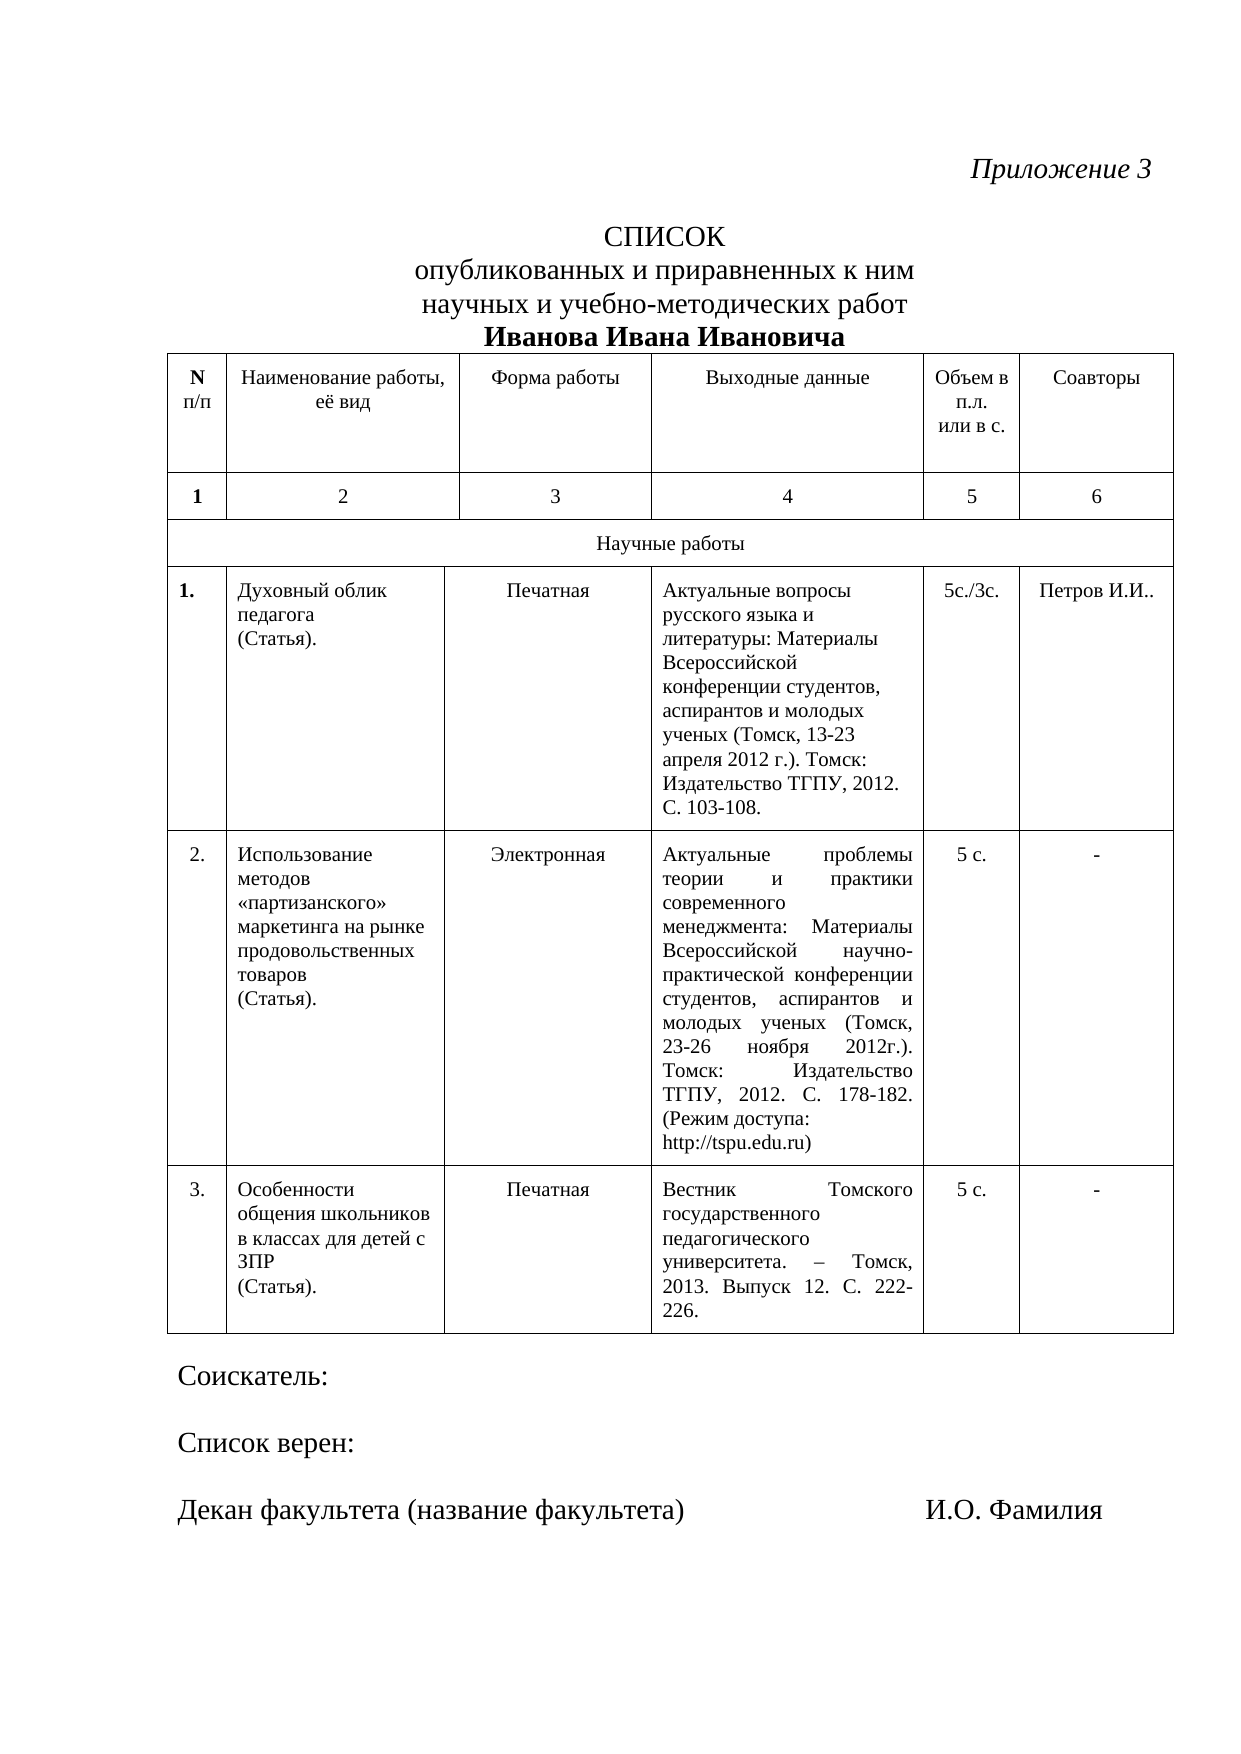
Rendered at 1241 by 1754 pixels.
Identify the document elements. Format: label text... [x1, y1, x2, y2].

text СПИСОК [177, 219, 1152, 252]
table_cell Актуальные проблемы теории и практики современного менеджмента: Материалы Всероссийской научно-практической конференции студентов, аспирантов и молодых ученых (Томск, 23-26 ноября 2012г.). Томск: Издательство ТГПУ, 2012. С. 178-182. (Режим доступа: http://tspu.edu.ru) [652, 831, 923, 1165]
table_cell Особенности общения школьников в классах для детей с ЗПР (Статья). [227, 1166, 444, 1333]
text Список верен: [177, 1425, 1152, 1458]
table_cell Актуальные вопросы русского языка и литературы: Материалы Всероссийской конференции студентов, аспирантов и молодых ученых (Томск, 13-23 апреля 2012 г.). Томск: Издательство ТГПУ, 2012. С. 103-108. [652, 567, 923, 829]
table_header Объем в п.л. или в с. [924, 354, 1019, 472]
text Соискатель: [177, 1358, 1152, 1391]
table_header Выходные данные [652, 354, 923, 472]
table_cell - [1020, 831, 1173, 1165]
table_cell 5 с. [924, 1166, 1019, 1333]
table_cell 1. [168, 567, 226, 829]
text Приложение 3 [177, 152, 1152, 185]
table_cell Петров И.И.. [1020, 567, 1173, 829]
table_header Соавторы [1020, 354, 1173, 472]
table_cell 5 [924, 473, 1019, 519]
table_cell Духовный облик педагога (Статья). [227, 567, 444, 829]
table_cell Использование методов «партизанского» маркетинга на рынке продовольственных товаров (Статья). [227, 831, 444, 1165]
table_cell 4 [652, 473, 923, 519]
table_cell Вестник Томского государственного педагогического университета. – Томск, 2013. Выпуск 12. С. 222-226. [652, 1166, 923, 1333]
table_header Наименование работы, её вид [227, 354, 459, 472]
table_cell 3 [460, 473, 651, 519]
text Декан факультета (название факультета) И.О. Фамилия [177, 1492, 1152, 1525]
table_header N п/п [168, 354, 226, 472]
text опубликованных и приравненных к ним [177, 252, 1152, 286]
table_cell 5с./3с. [924, 567, 1019, 829]
text научных и учебно-методических работ [177, 286, 1152, 319]
table_cell Печатная [445, 567, 651, 829]
table_cell Научные работы [168, 520, 1173, 566]
table_cell Печатная [445, 1166, 651, 1333]
table_cell 5 с. [924, 831, 1019, 1165]
table_cell 3. [168, 1166, 226, 1333]
table_cell 1 [168, 473, 226, 519]
table_cell Электронная [445, 831, 651, 1165]
text Иванова Ивана Ивановича [177, 319, 1152, 353]
table_cell 2 [227, 473, 459, 519]
table_cell - [1020, 1166, 1173, 1333]
table_cell 6 [1020, 473, 1173, 519]
table_cell 2. [168, 831, 226, 1165]
table_header Форма работы [460, 354, 651, 472]
